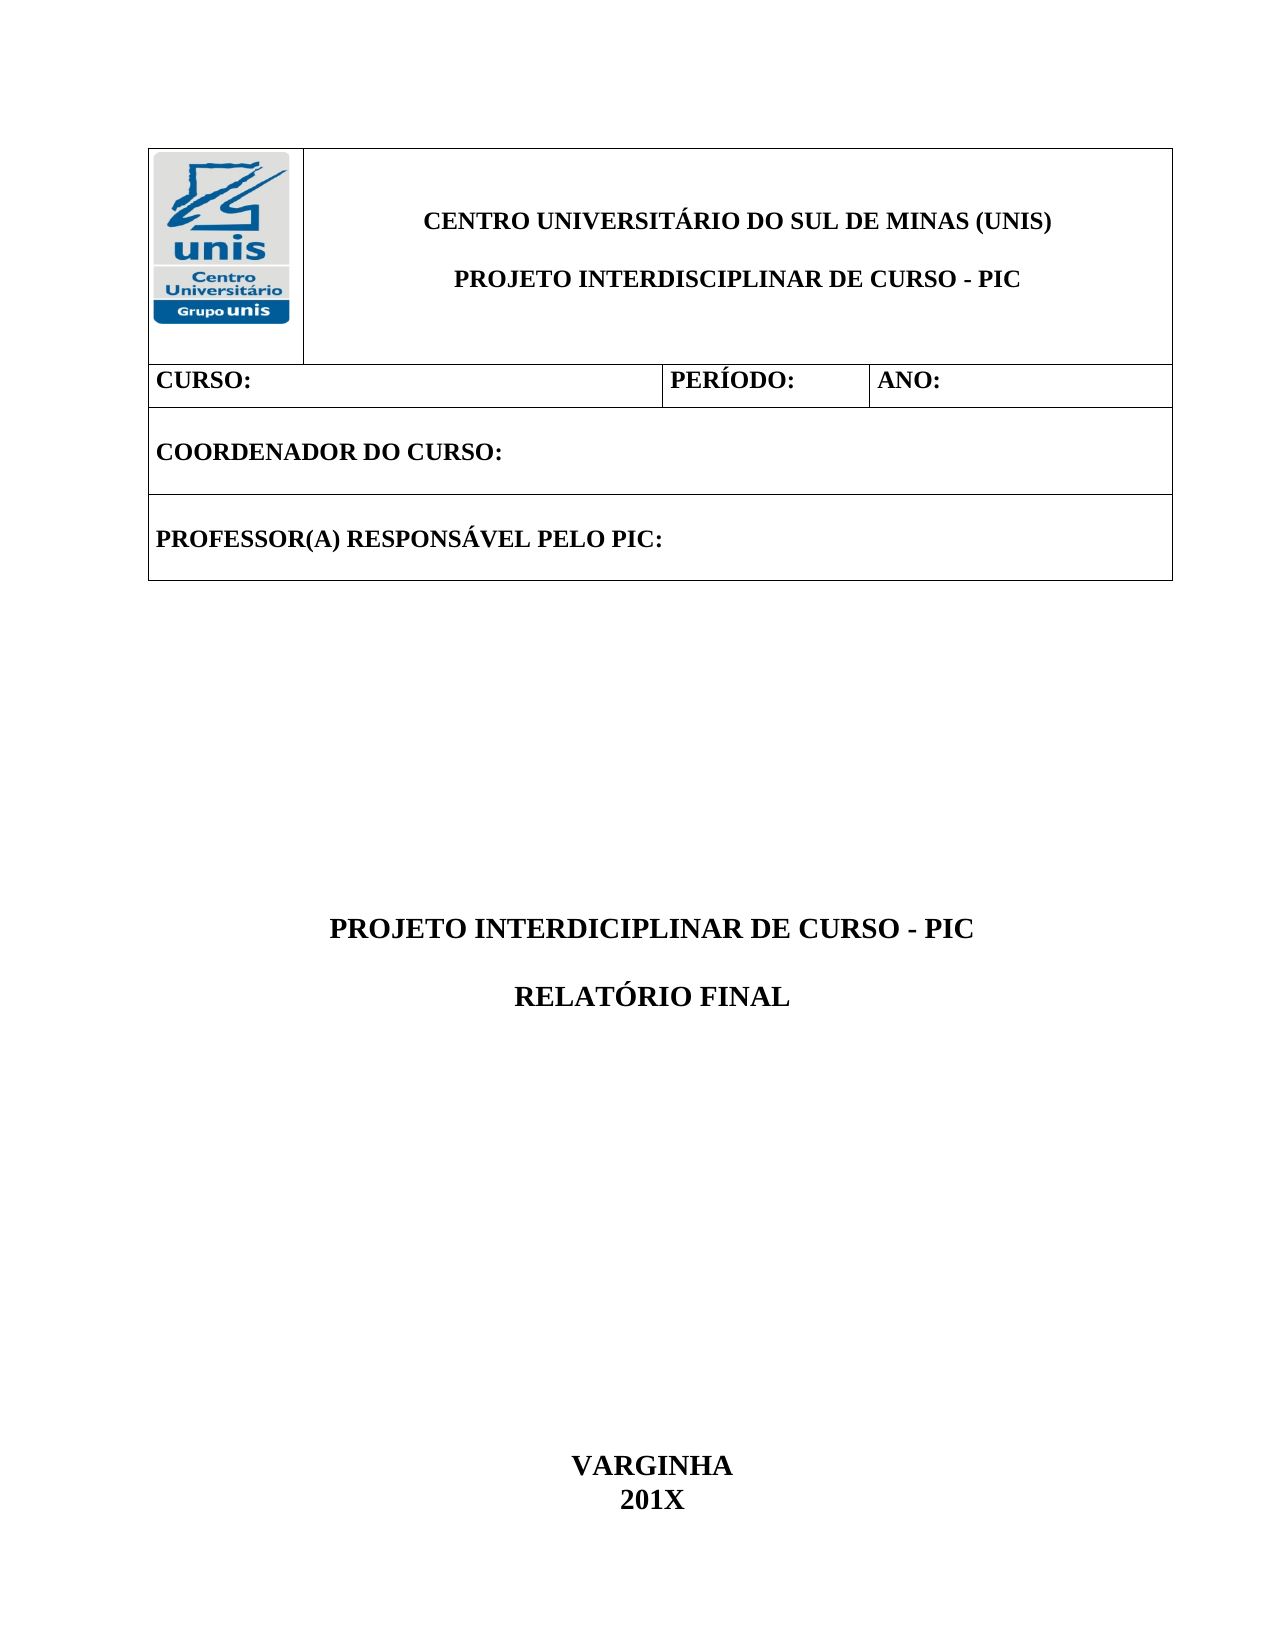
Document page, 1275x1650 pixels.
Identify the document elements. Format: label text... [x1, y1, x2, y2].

table_header [149, 149, 303, 364]
table_cell PERÍODO: [663, 365, 869, 407]
text RELATÓRIO FINAL [148, 979, 1157, 1012]
text PROJETO INTERDICIPLINAR DE CURSO - PIC [148, 912, 1157, 945]
picture [152, 152, 290, 324]
table_cell ANO: [870, 365, 1172, 407]
text VARGINHA [148, 1448, 1157, 1482]
table_cell PROFESSOR(A) RESPONSÁVEL PELO PIC: [149, 495, 1172, 580]
table_cell COORDENADOR DO CURSO: [149, 408, 1172, 494]
table_header CENTRO UNIVERSITÁRIO DO SUL DE MINAS (UNIS) PROJETO INTERDISCIPLINAR DE CURSO - PIC [304, 149, 1172, 364]
table_cell CURSO: [149, 365, 662, 407]
text 201X [148, 1482, 1157, 1515]
